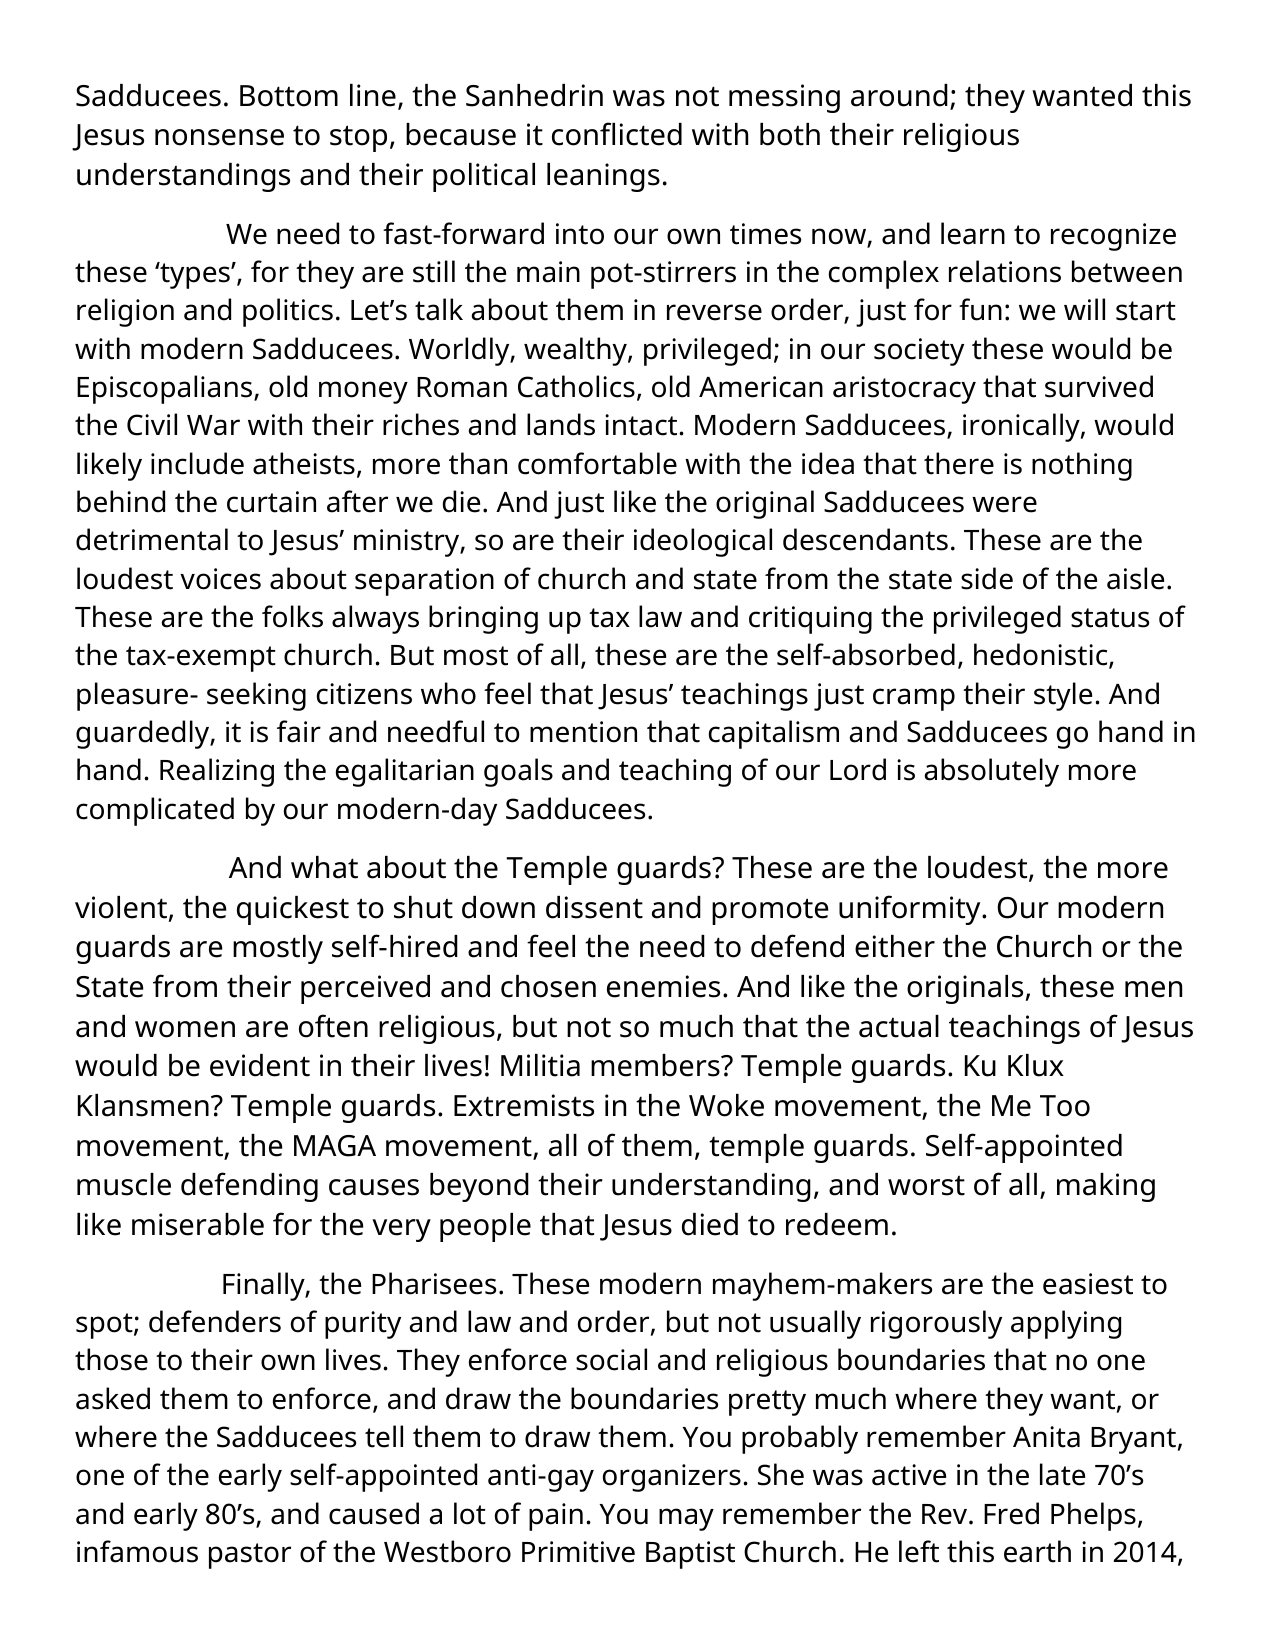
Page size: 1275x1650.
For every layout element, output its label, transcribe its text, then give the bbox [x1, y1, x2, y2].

text And what about the Temple guards? These are the loudest, the more violent, the quickest to shut down dissent and promote uniformity. Our modern guards are mostly self-hired and feel the need to defend either the Church or the State from their perceived and chosen enemies. And like the originals, these men and women are often religious, but not so much that the actual teachings of Jesus would be evident in their lives! Militia members? Temple guards. Ku Klux Klansmen? Temple guards. Extremists in the Woke movement, the Me Too movement, the MAGA movement, all of them, temple guards. Self-appointed muscle defending causes beyond their understanding, and worst of all, making like miserable for the very people that Jesus died to redeem. [75, 847, 1200, 1244]
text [75, 75, 1200, 194]
text We need to fast-forward into our own times now, and learn to recognize these ‘types’, for they are still the main pot-stirrers in the complex relations between religion and politics. Let’s talk about them in reverse order, just for fun: we will start with modern Sadducees. Worldly, wealthy, privileged; in our society these would be Episcopalians, old money Roman Catholics, old American aristocracy that survived the Civil War with their riches and lands intact. Modern Sadducees, ironically, would likely include atheists, more than comfortable with the idea that there is nothing behind the curtain after we die. And just like the original Sadducees were detrimental to Jesus’ ministry, so are their ideological descendants. These are the loudest voices about separation of church and state from the state side of the aisle. These are the folks always bringing up tax law and critiquing the privileged status of the tax-exempt church. But most of all, these are the self-absorbed, hedonistic, pleasure- seeking citizens who feel that Jesus’ teachings just cramp their style. And guardedly, it is fair and needful to mention that capitalism and Sadducees go hand in hand. Realizing the egalitarian goals and teaching of our Lord is absolutely more complicated by our modern-day Sadducees. [75, 214, 1200, 827]
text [75, 1264, 1200, 1571]
